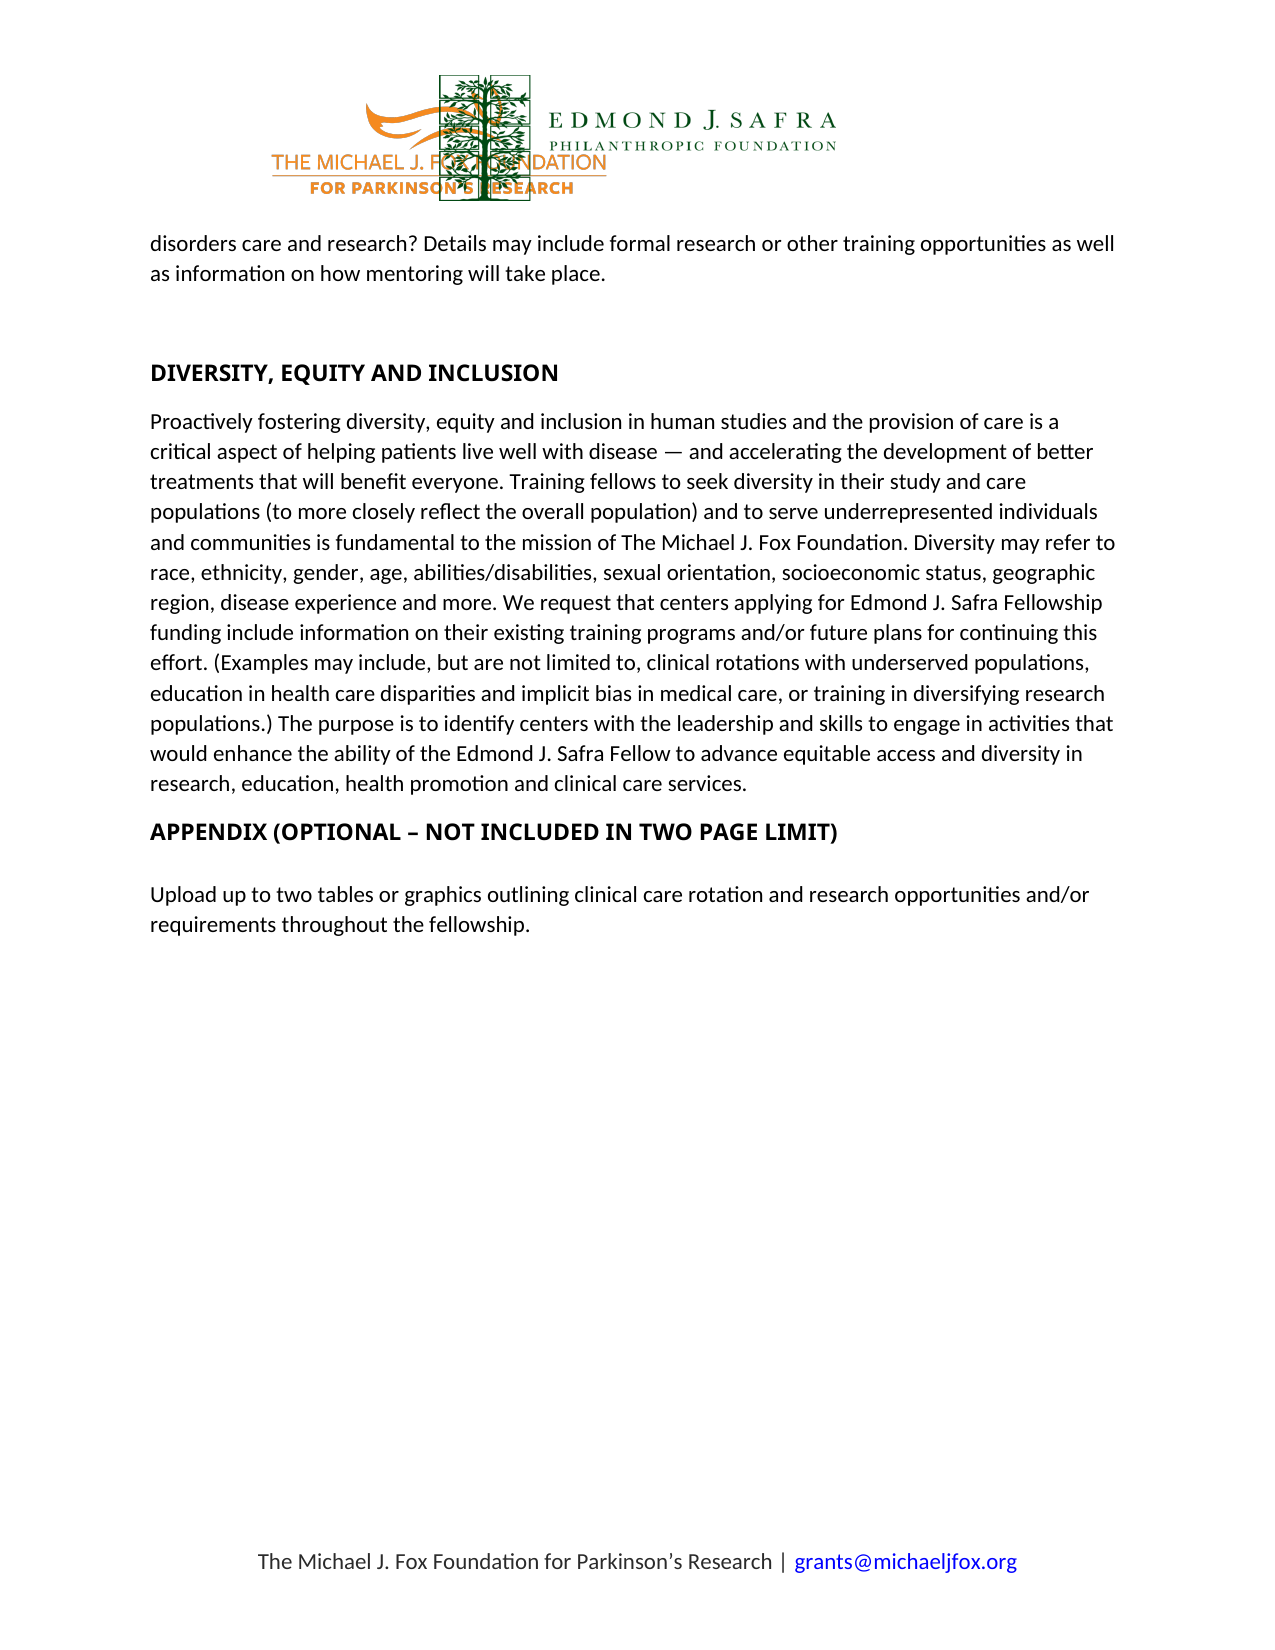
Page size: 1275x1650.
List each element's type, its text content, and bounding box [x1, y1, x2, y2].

text Proactively fostering diversity, equity and inclusion in human studies and the provision of care is a critical aspect of helping patients live well with disease — and accelerating the development of better treatments that will benefit everyone. Training fellows to seek diversity in their study and care populations (to more closely reflect the overall population) and to serve underrepresented individuals and communities is fundamental to the mission of The Michael J. Fox Foundation. Diversity may refer to race, ethnicity, gender, age, abilities/disabilities, sexual orientation, socioeconomic status, geographic region, disease experience and more. We request that centers applying for Edmond J. Safra Fellowship funding include information on their existing training programs and/or future plans for continuing this effort. (Examples may include, but are not limited to, clinical rotations with underserved populations, education in health care disparities and implicit bias in medical care, or training in diversifying research populations.) The purpose is to identify centers with the leadership and skills to engage in activities that would enhance the ability of the Edmond J. Safra Fellow to advance equitable access and diversity in research, education, health promotion and clinical care services. [150, 407, 1125, 797]
text APPENDIX (OPTIONAL – NOT INCLUDED IN TWO PAGE LIMIT) Upload up to two tables or graphics outlining clinical care rotation and research opportunities and/or requirements throughout the fellowship. [150, 816, 1125, 938]
picture [265, 75, 836, 203]
text DIVERSITY, EQUITY AND INCLUSION [150, 356, 1125, 388]
